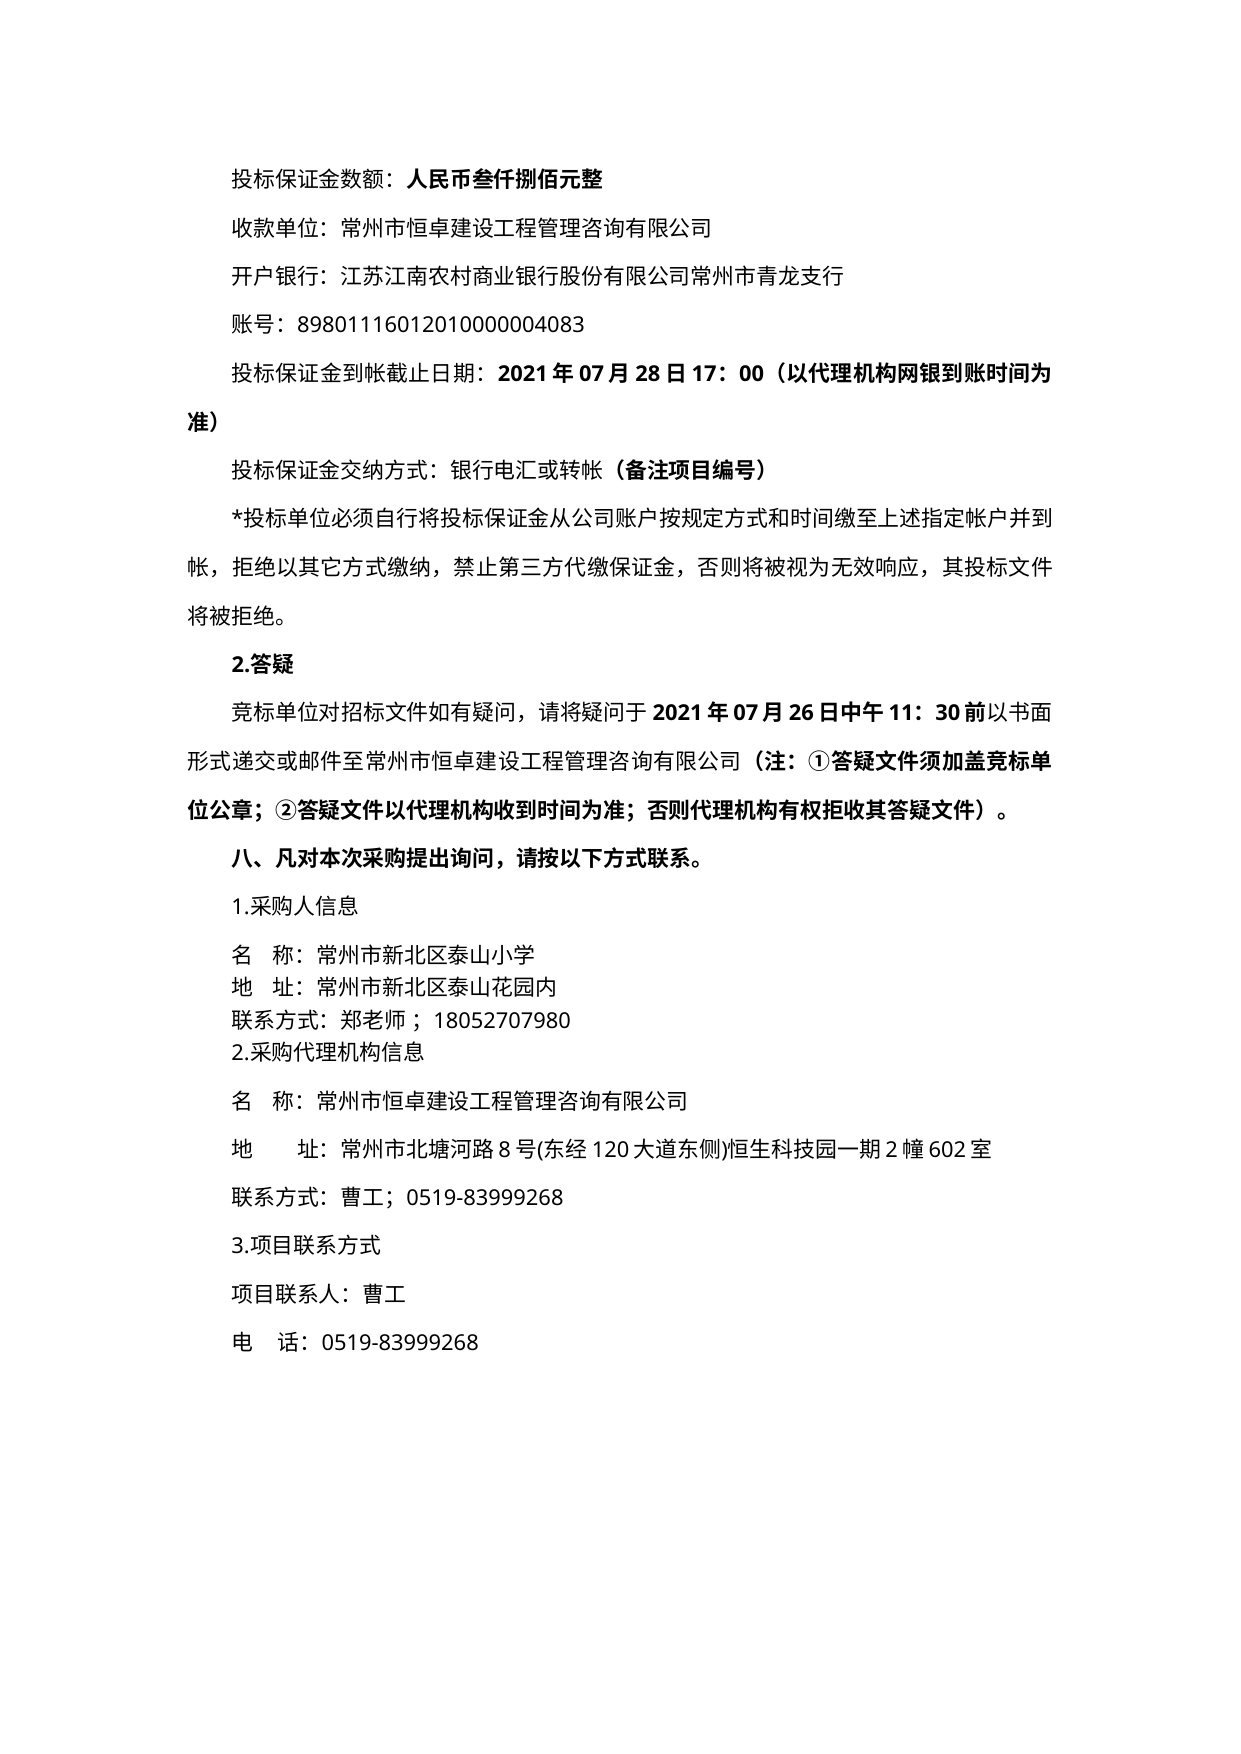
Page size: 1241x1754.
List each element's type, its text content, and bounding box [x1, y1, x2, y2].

text 1.采购人信息 [187, 889, 1053, 922]
text 投标保证金交纳方式：银行电汇或转帐（备注项目编号） [187, 452, 1053, 485]
text 2.采购代理机构信息 [187, 1035, 1053, 1067]
text 电 话：0519-83999268 [187, 1325, 1053, 1357]
text *投标单位必须自行将投标保证金从公司账户按规定方式和时间缴至上述指定帐户并到帐，拒绝以其它方式缴纳，禁止第三方代缴保证金，否则将被视为无效响应，其投标文件将被拒绝。 [187, 501, 1053, 631]
text 地 址：常州市新北区泰山花园内 [187, 970, 1053, 1002]
text 竞标单位对招标文件如有疑问，请将疑问于2021年07月26日中午11：30前以书面形式递交或邮件至常州市恒卓建设工程管理咨询有限公司（注：①答疑文件须加盖竞标单位公章；②答疑文件以代理机构收到时间为准；否则代理机构有权拒收其答疑文件）。 [187, 695, 1053, 825]
text 项目联系人：曹工 [187, 1277, 1053, 1309]
text 投标保证金数额：人民币叁仟捌佰元整 [187, 162, 1053, 194]
text 开户银行：江苏江南农村商业银行股份有限公司常州市青龙支行 [187, 259, 1053, 291]
text 3.项目联系方式 [187, 1228, 1053, 1261]
text 名 称：常州市新北区泰山小学 [187, 937, 1053, 970]
text 账号：89801116012010000004083 [187, 307, 1053, 339]
text 2.答疑 [187, 647, 1053, 679]
text 名 称：常州市恒卓建设工程管理咨询有限公司 [187, 1083, 1053, 1116]
text 投标保证金到帐截止日期：2021年07月28日17：00（以代理机构网银到账时间为准） [187, 355, 1053, 437]
text 联系方式：曹工；0519-83999268 [187, 1180, 1053, 1212]
text 联系方式：郑老师 ；18052707980 [187, 1002, 1053, 1035]
text 八、凡对本次采购提出询问，请按以下方式联系。 [187, 841, 1053, 873]
text 收款单位：常州市恒卓建设工程管理咨询有限公司 [187, 210, 1053, 243]
text 地 址：常州市北塘河路8号(东经120大道东侧)恒生科技园一期2幢602室 [187, 1132, 1053, 1164]
